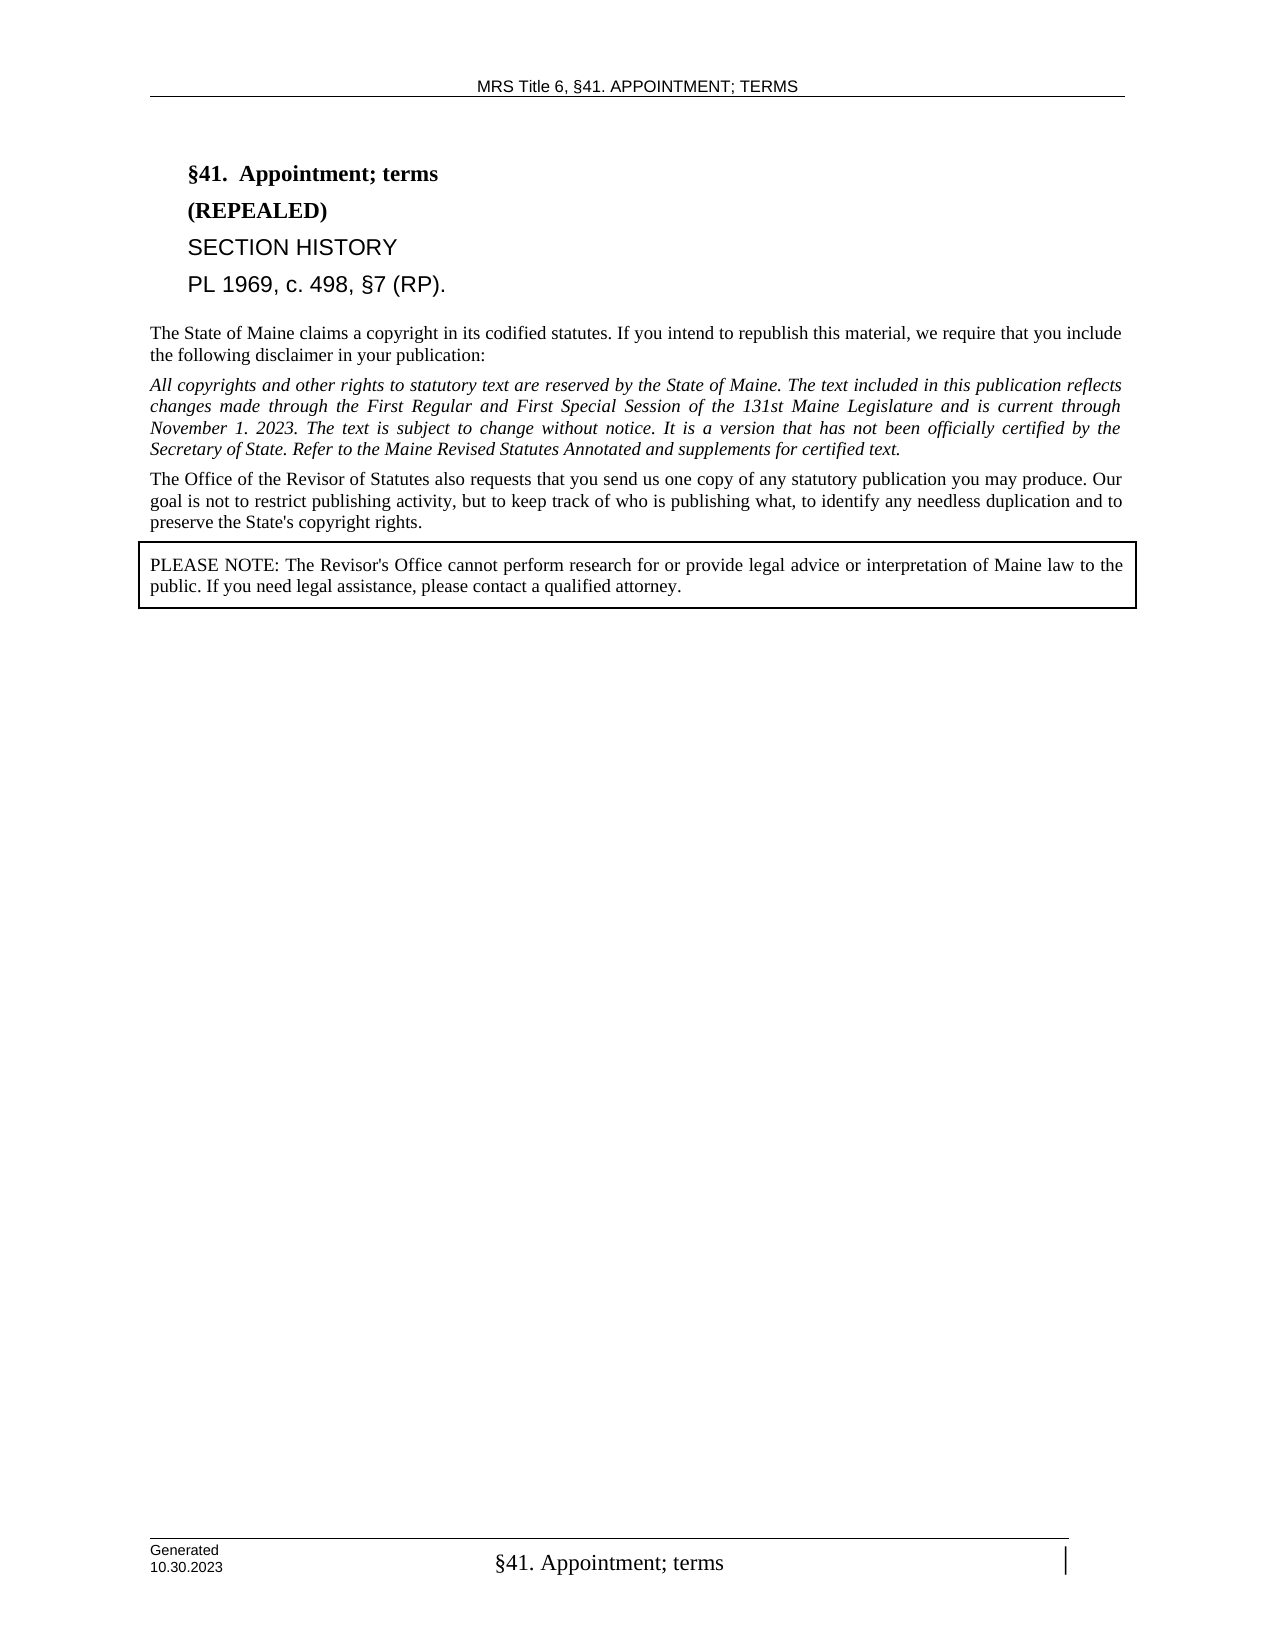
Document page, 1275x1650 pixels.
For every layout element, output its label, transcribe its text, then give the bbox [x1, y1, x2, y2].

text All copyrights and other rights to statutory text are reserved by the State of Maine. The text included in this publication reflects changes made through the First Regular and First Special Session of the 131st Maine Legislature and is current through November 1. 2023 . The text is subject to change without notice. It is a version that has not been officially certified by the Secretary of State. Refer to the Maine Revised Statutes Annotated and supplements for certified text. [150, 373, 1125, 460]
text PLEASE NOTE: The Revisor's Office cannot perform research for or provide legal advice or interpretation of Maine law to the public. If you need legal assistance, please contact a qualified attorney. [140, 543, 1135, 607]
text The Office of the Revisor of Statutes also requests that you send us one copy of any statutory publication you may produce. Our goal is not to restrict publishing activity, but to keep track of who is publishing what, to identify any needless duplication and to preserve the State's copyright rights. [150, 468, 1125, 533]
text (REPEALED) [187, 197, 1125, 223]
text SECTION HISTORY [187, 234, 1125, 260]
text PL 1969, c. 498, §7 (RP). [187, 271, 1125, 297]
text The State of Maine claims a copyright in its codified statutes. If you intend to republish this material, we require that you include the following disclaimer in your publication: [150, 322, 1125, 365]
text §41. Appointment; terms [187, 160, 1125, 187]
